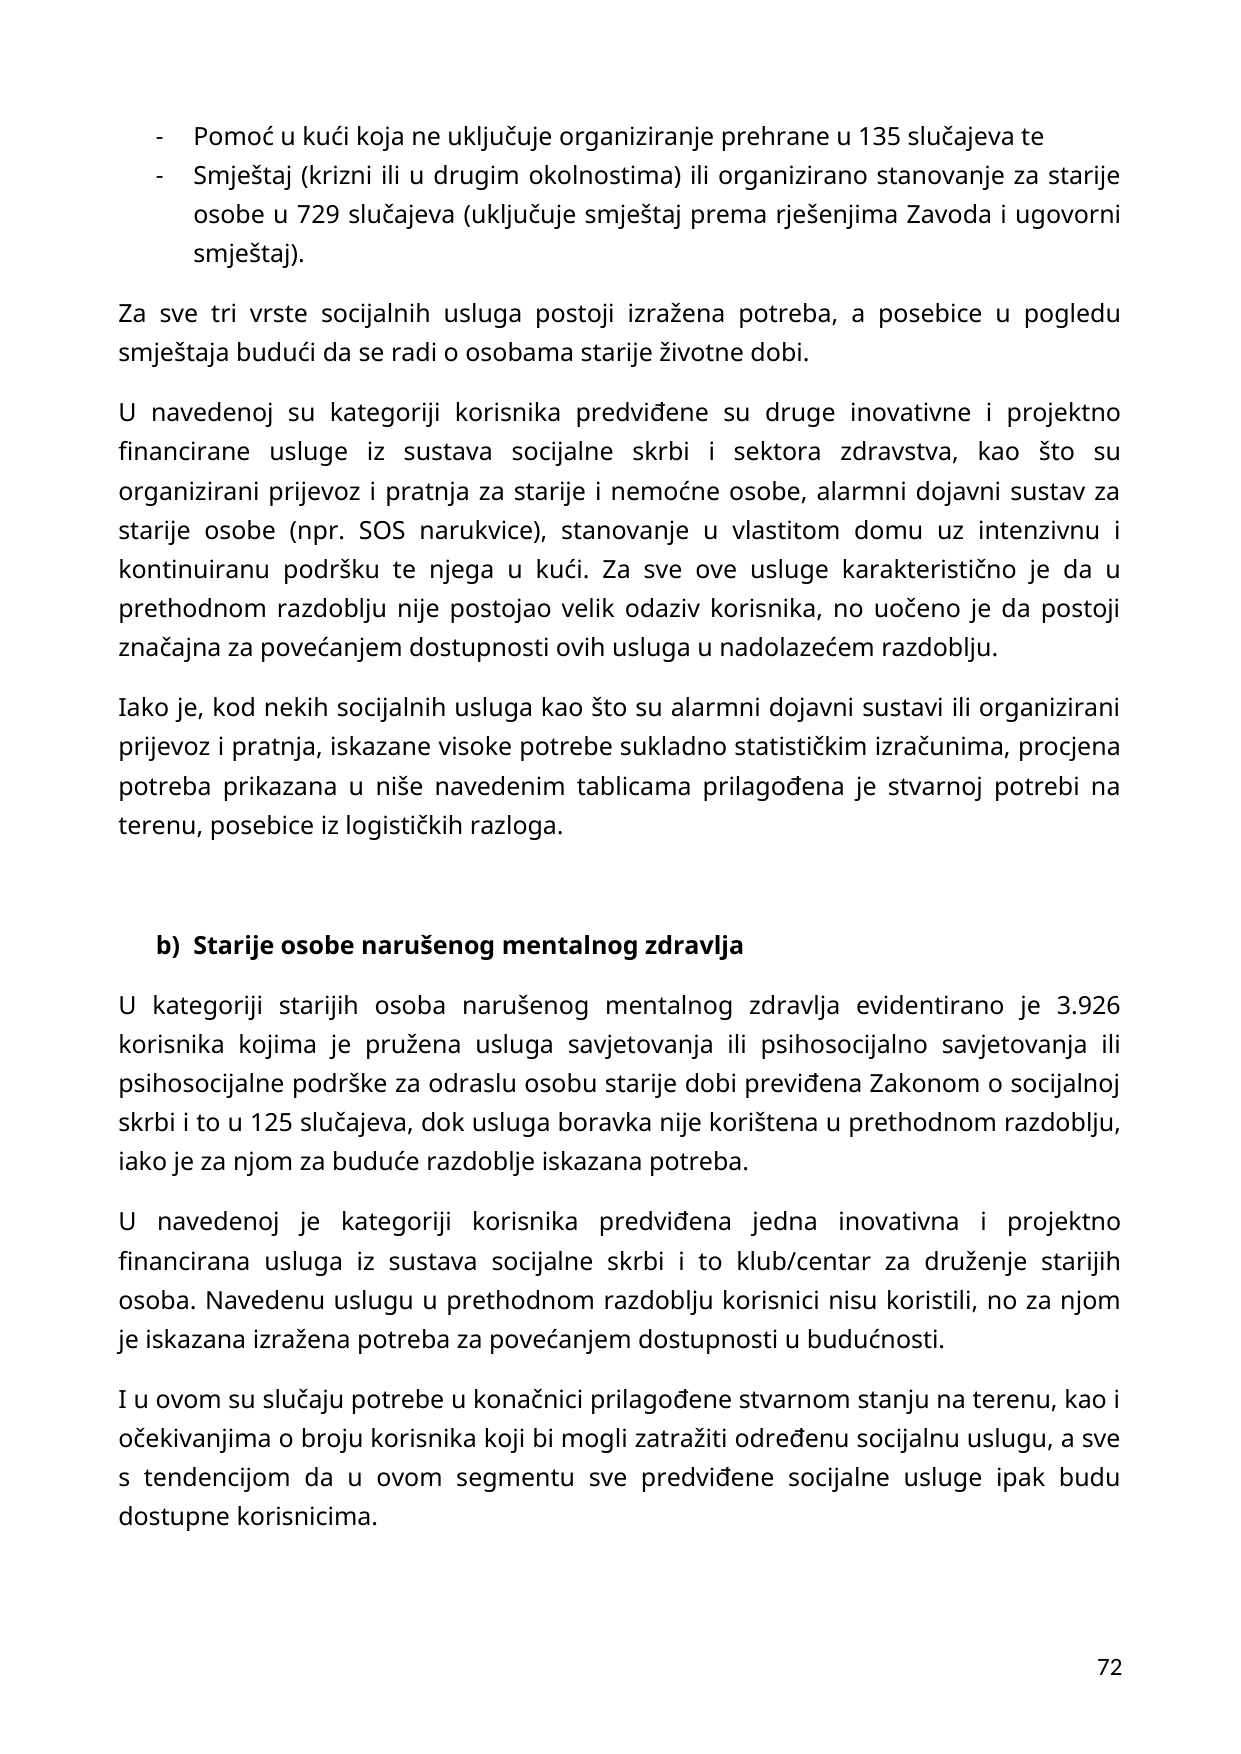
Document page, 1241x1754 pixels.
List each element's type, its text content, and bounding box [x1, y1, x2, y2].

text I u ovom su slučaju potrebe u konačnici prilagođene stvarnom stanju na terenu, kao i očekivanjima o broju korisnika koji bi mogli zatražiti određenu socijalnu uslugu, a sve s tendencijom da u ovom segmentu sve predviđene socijalne usluge ipak budu dostupne korisnicima. [118, 1381, 1122, 1533]
list Starije osobe narušenog mentalnog zdravlja [156, 927, 1122, 961]
text U kategoriji starijih osoba narušenog mentalnog zdravlja evidentirano je 3.926 korisnika kojima je pružena usluga savjetovanja ili psihosocijalno savjetovanja ili psihosocijalne podrške za odraslu osobu starije dobi previđena Zakonom o socijalnoj skrbi i to u 125 slučajeva, dok usluga boravka nije korištena u prethodnom razdoblju, iako je za njom za buduće razdoblje iskazana potreba. [118, 987, 1122, 1178]
text Za sve tri vrste socijalnih usluga postoji izražena potreba, a posebice u pogledu smještaja budući da se radi o osobama starije životne dobi. [118, 296, 1122, 369]
list Smještaj (krizni ili u drugim okolnostima) ili organizirano stanovanje za starije osobe u 729 slučajeva (uključuje smještaj prema rješenjima Zavoda i ugovorni smještaj). [156, 157, 1122, 270]
list Pomoć u kući koja ne uključuje organiziranje prehrane u 135 slučajeva te [156, 118, 1122, 152]
text Iako je, kod nekih socijalnih usluga kao što su alarmni dojavni sustavi ili organizirani prijevoz i pratnja, iskazane visoke potrebe sukladno statističkim izračunima, procjena potreba prikazana u niše navedenim tablicama prilagođena je stvarnoj potrebi na terenu, posebice iz logističkih razloga. [118, 690, 1122, 841]
text U navedenoj je kategoriji korisnika predviđena jedna inovativna i projektno financirana usluga iz sustava socijalne skrbi i to klub/centar za druženje starijih osoba. Navedenu uslugu u prethodnom razdoblju korisnici nisu koristili, no za njom je iskazana izražena potreba za povećanjem dostupnosti u budućnosti. [118, 1204, 1122, 1356]
text U navedenoj su kategoriji korisnika predviđene su druge inovativne i projektno financirane usluge iz sustava socijalne skrbi i sektora zdravstva, kao što su organizirani prijevoz i pratnja za starije i nemoćne osobe, alarmni dojavni sustav za starije osobe (npr. SOS narukvice), stanovanje u vlastitom domu uz intenzivnu i kontinuiranu podršku te njega u kući. Za sve ove usluge karakteristično je da u prethodnom razdoblju nije postojao velik odaziv korisnika, no uočeno je da postoji značajna za povećanjem dostupnosti ovih usluga u nadolazećem razdoblju. [118, 395, 1122, 664]
